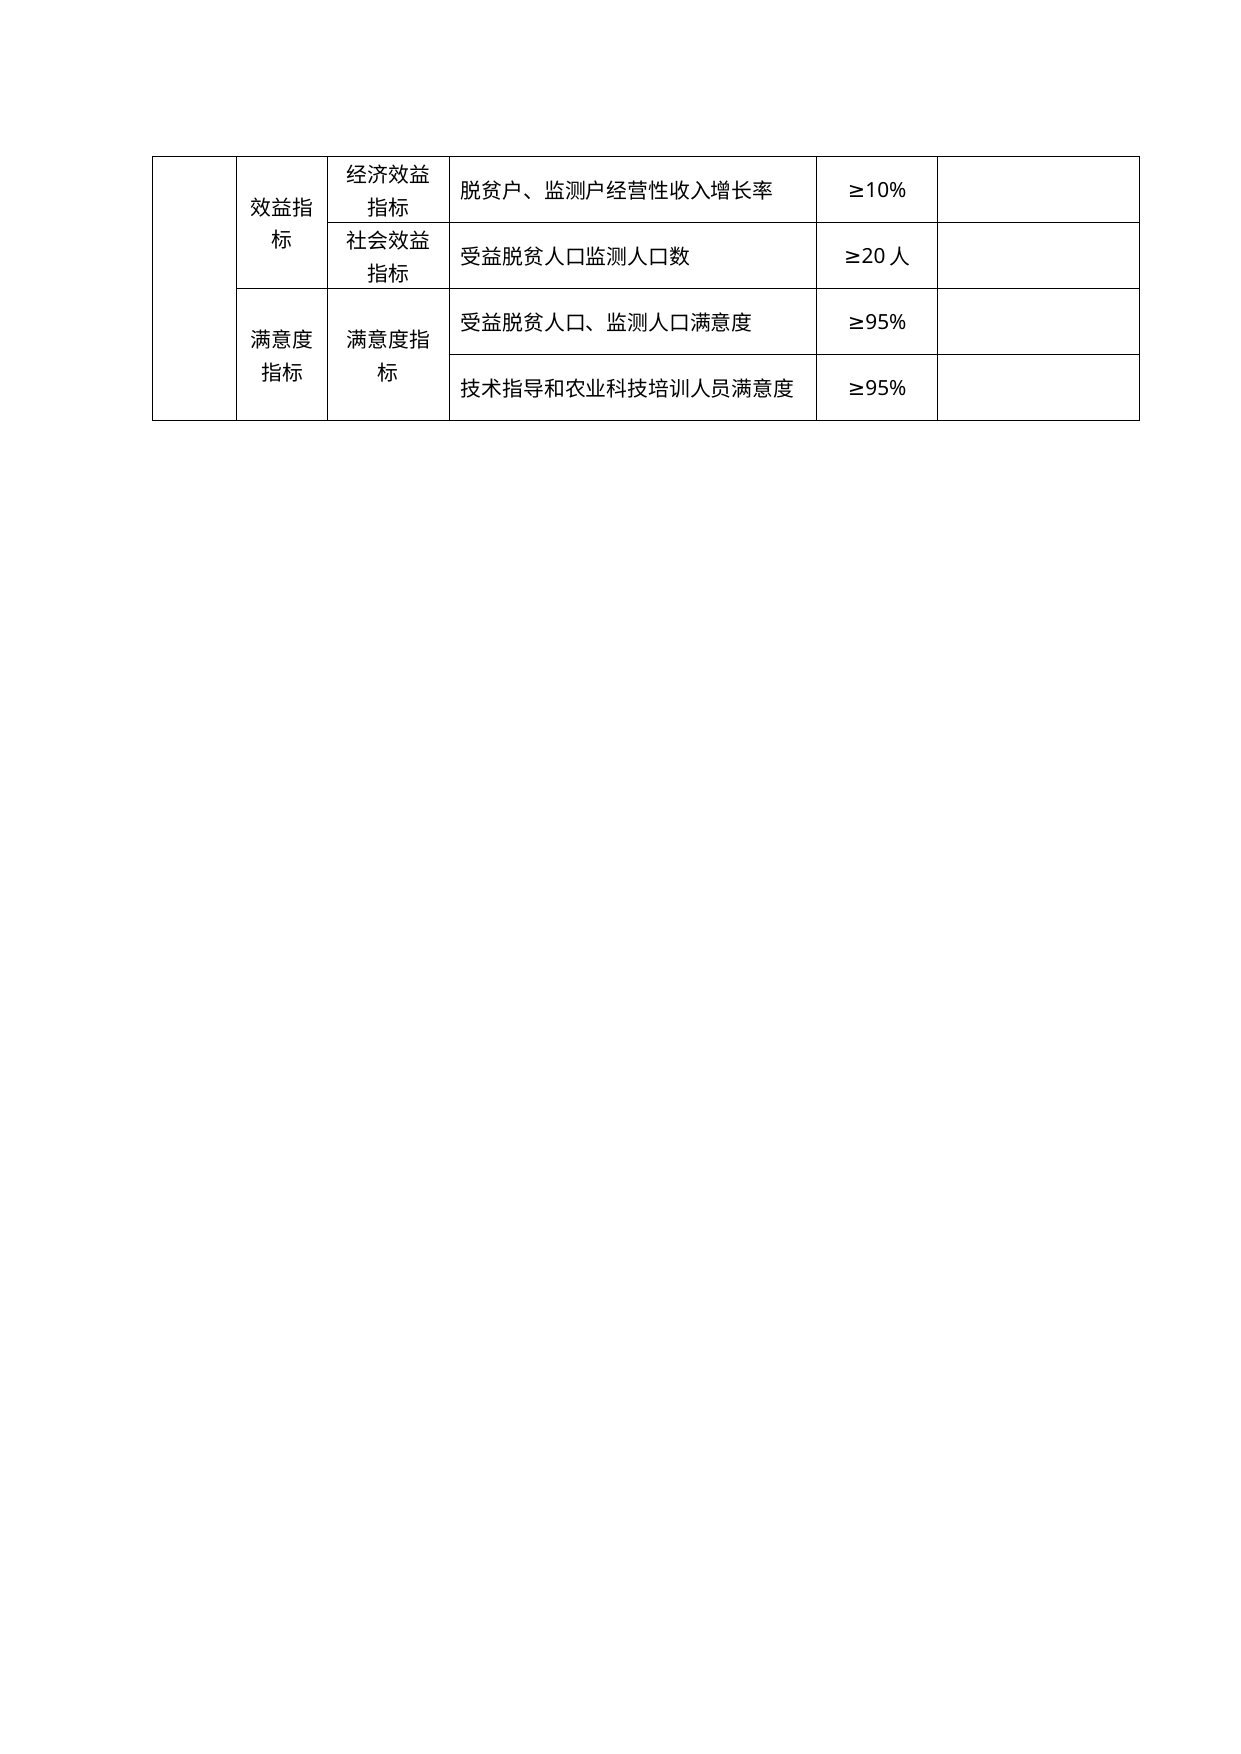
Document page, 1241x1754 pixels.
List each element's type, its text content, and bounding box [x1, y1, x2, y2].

table_cell 受益脱贫人口、监测人口满意度 [450, 289, 816, 354]
table_cell 受益脱贫人口监测人口数 [450, 223, 816, 288]
table_cell 满意度指标 [328, 289, 449, 420]
table_cell [938, 355, 1139, 420]
table_cell 经济效益指标 [328, 157, 449, 222]
table_cell ≥10% [817, 157, 937, 222]
table_cell [938, 289, 1139, 354]
table_cell ≥20人 [817, 223, 937, 288]
table_cell [938, 223, 1139, 288]
table_cell 技术指导和农业科技培训人员满意度 [450, 355, 816, 420]
table_cell 社会效益指标 [328, 223, 449, 288]
table_cell 效益指标 [237, 157, 327, 288]
table_cell 满意度指标 [237, 289, 327, 420]
table_cell [938, 157, 1139, 222]
table_cell ≥95% [817, 289, 937, 354]
table_cell 脱贫户、监测户经营性收入增长率 [450, 157, 816, 222]
table_cell ≥95% [817, 355, 937, 420]
